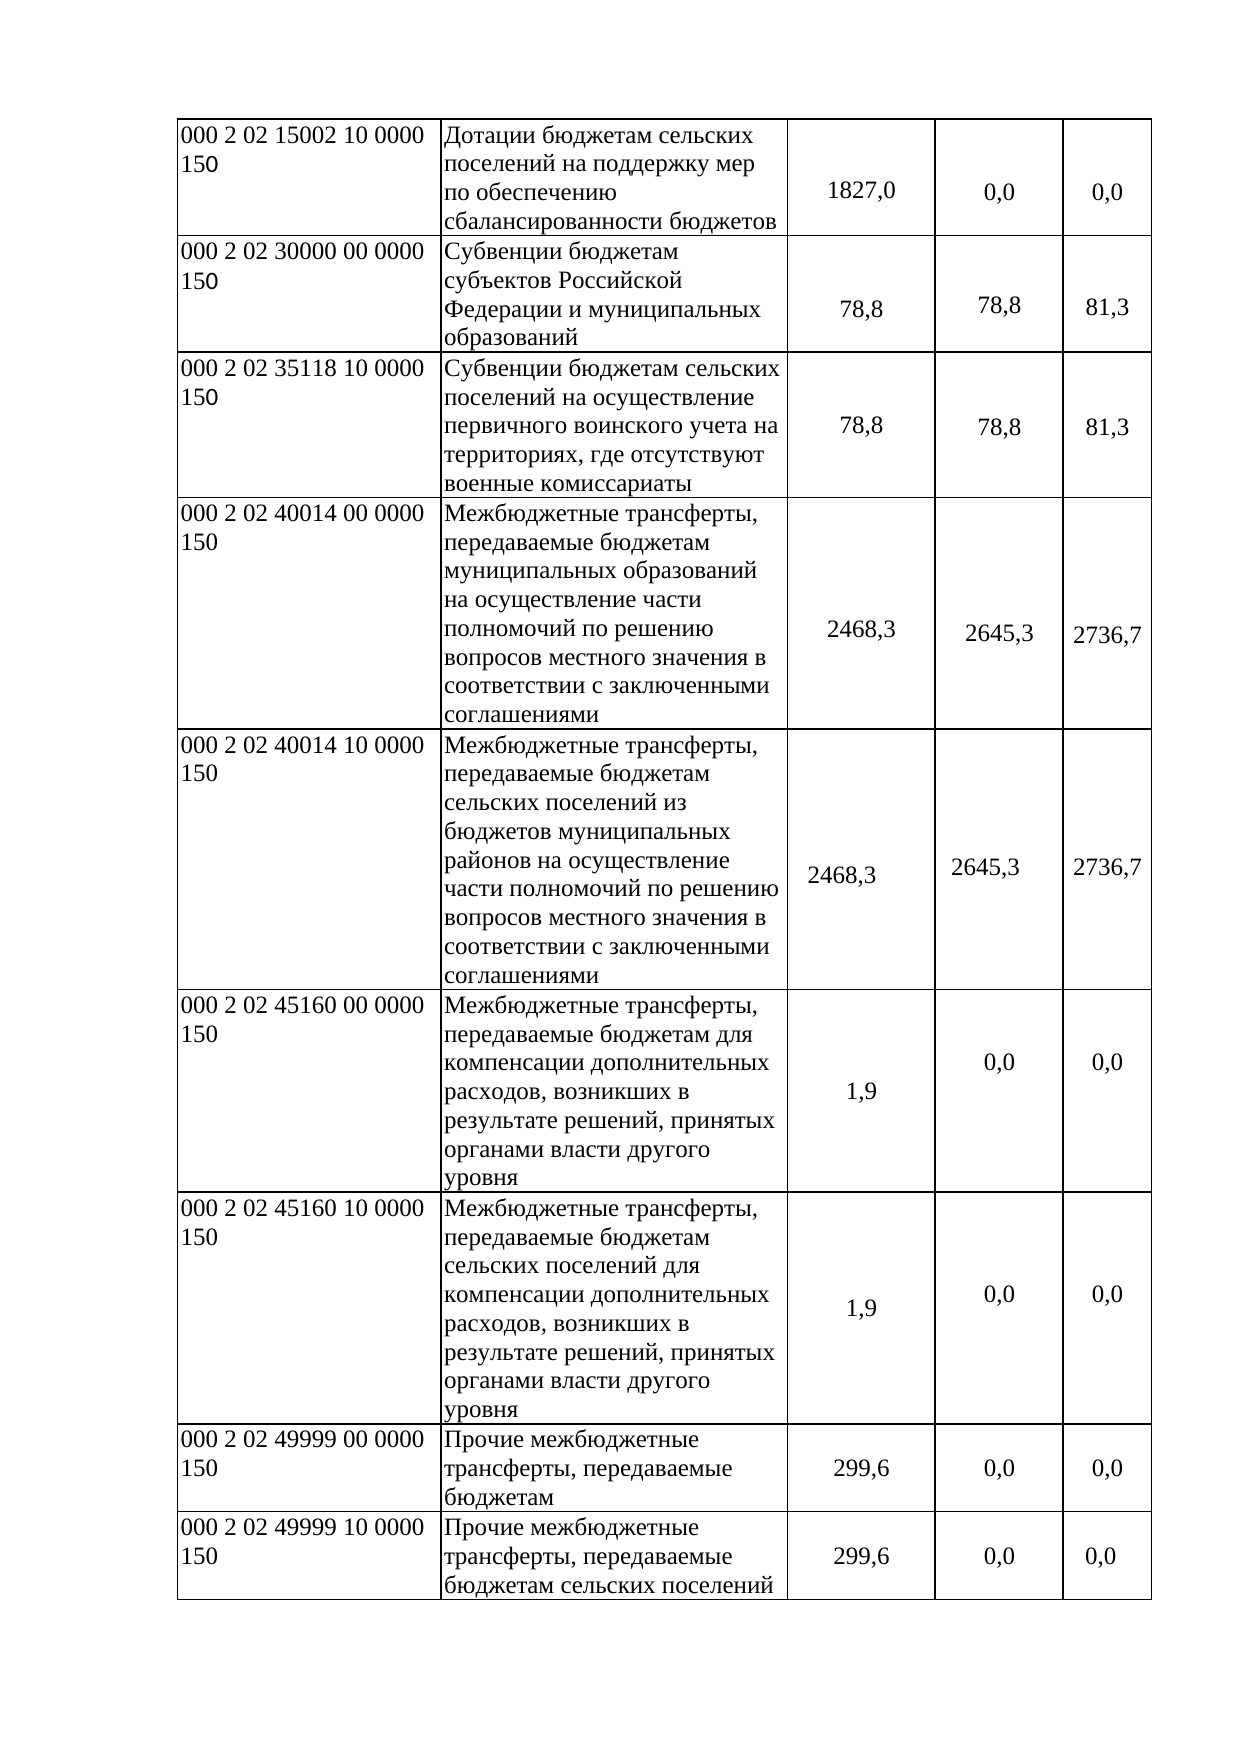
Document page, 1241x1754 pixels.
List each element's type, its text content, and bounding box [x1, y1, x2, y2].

table_cell 0,0 [1064, 120, 1151, 235]
table_cell 000 2 02 40014 00 0000 150 [178, 498, 440, 728]
table_cell 299,6 [788, 1425, 934, 1511]
table_cell 81,3 [1064, 353, 1151, 497]
table_cell 299,6 [788, 1512, 934, 1598]
table_cell 2468,3 [788, 730, 934, 988]
table_cell Межбюджетные трансферты, передаваемые бюджетам сельских поселений для компенсации дополнительных расходов, возникших в результате решений, принятых органами власти другого уровня [442, 1193, 787, 1423]
table_cell 000 2 02 45160 10 0000 150 [178, 1193, 440, 1423]
table_cell Дотации бюджетам сельских поселений на поддержку мер по обеспечению сбалансированности бюджетов [442, 120, 787, 235]
table_cell Межбюджетные трансферты, передаваемые бюджетам сельских поселений из бюджетов муниципальных районов на осуществление части полномочий по решению вопросов местного значения в соответствии с заключенными соглашениями [442, 730, 787, 988]
table_cell 0,0 [1064, 1193, 1151, 1423]
table_cell 78,8 [936, 353, 1062, 497]
table_cell 0,0 [936, 990, 1062, 1191]
table_cell 2468,3 [788, 498, 934, 728]
table_cell Субвенции бюджетам сельских поселений на осуществление первичного воинского учета на территориях, где отсутствуют военные комиссариаты [442, 353, 787, 497]
table_cell Прочие межбюджетные трансферты, передаваемые бюджетам сельских поселений [442, 1512, 787, 1598]
table_cell 000 2 02 45160 00 0000 150 [178, 990, 440, 1191]
table_cell 1,9 [788, 1193, 934, 1423]
table_cell 0,0 [1064, 1425, 1151, 1511]
table_cell 2645,3 [936, 730, 1062, 988]
table_cell 78,8 [788, 236, 934, 351]
table_cell 0,0 [936, 120, 1062, 235]
table_cell 000 2 02 30000 00 0000 150 [178, 236, 440, 351]
table_cell 2645,3 [936, 498, 1062, 728]
table_cell 81,3 [1064, 236, 1151, 351]
table_cell 000 2 02 35118 10 0000 150 [178, 353, 440, 497]
table_cell 000 2 02 15002 10 0000 150 [178, 120, 440, 235]
table_cell 78,8 [936, 236, 1062, 351]
table_cell 0,0 [936, 1193, 1062, 1423]
table_cell 2736,7 [1064, 498, 1151, 728]
table_cell 1,9 [788, 990, 934, 1191]
table_cell Субвенции бюджетам субъектов Российской Федерации и муниципальных образований [442, 236, 787, 351]
table_cell 000 2 02 49999 00 0000 150 [178, 1425, 440, 1511]
table_cell 0,0 [936, 1425, 1062, 1511]
table_cell 78,8 [788, 353, 934, 497]
table_cell 1827,0 [788, 120, 934, 235]
table_cell 0,0 [1064, 990, 1151, 1191]
table_cell Межбюджетные трансферты, передаваемые бюджетам муниципальных образований на осуществление части полномочий по решению вопросов местного значения в соответствии с заключенными соглашениями [442, 498, 787, 728]
table_cell 2736,7 [1064, 730, 1151, 988]
table_cell 000 2 02 49999 10 0000 150 [178, 1512, 440, 1598]
table_cell Прочие межбюджетные трансферты, передаваемые бюджетам [442, 1425, 787, 1511]
table_cell 000 2 02 40014 10 0000 150 [178, 730, 440, 988]
table_cell Межбюджетные трансферты, передаваемые бюджетам для компенсации дополнительных расходов, возникших в результате решений, принятых органами власти другого уровня [442, 990, 787, 1191]
table_cell 0,0 [936, 1512, 1062, 1598]
table_cell 0,0 [1064, 1512, 1151, 1598]
